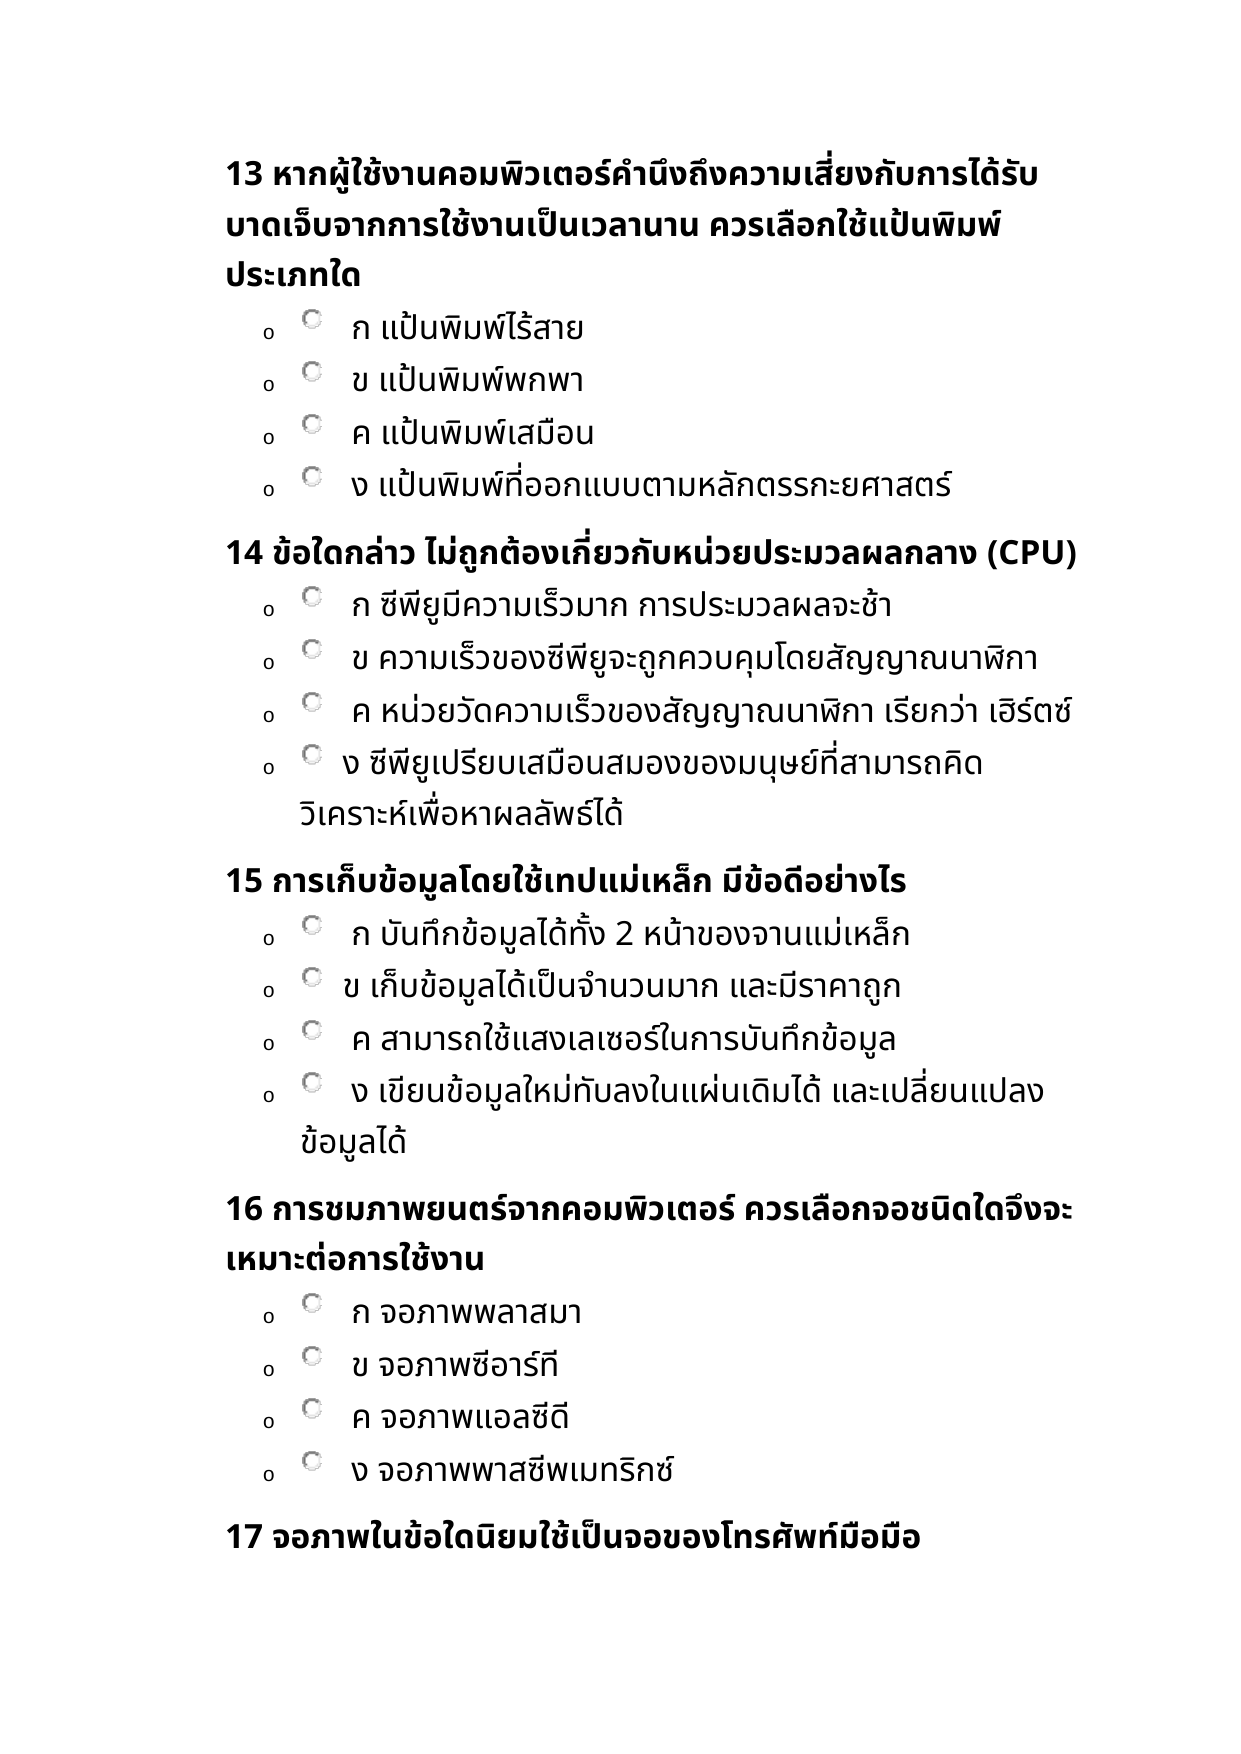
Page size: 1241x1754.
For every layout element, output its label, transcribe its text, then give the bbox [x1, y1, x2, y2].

list ก แป้นพิมพ์ไร้สาย [262, 301, 1090, 354]
list ก ซีพียูมีความเร็วมาก การประมวลผลจะช้า [262, 579, 1090, 632]
list ง แป้นพิมพ์ที่ออกแบบตามหลักตรรกะยศาสตร์ [262, 459, 1090, 512]
list ค แป้นพิมพ์เสมือน [262, 407, 1090, 459]
list ข จอภาพซีอาร์ที [262, 1338, 1090, 1391]
list ข ความเร็วของซีพียูจะถูกควบคุมโดยสัญญาณนาฬิกา [262, 632, 1090, 684]
list ค จอภาพแอลซีดี [262, 1391, 1090, 1444]
text 13 หากผู้ใช้งานคอมพิวเตอร์คำนึงถึงความเสี่ยงกับการได้รับบาดเจ็บจากการใช้งานเป็นเวลานาน ควรเลือกใช้แป้นพิมพ์ประเภทใด [225, 150, 1090, 301]
list ง เขียนข้อมูลใหม่ทับลงในแผ่นเดิมได้ และเปลี่ยนแปลงข้อมูลได้ [262, 1065, 1090, 1168]
text 16 การชมภาพยนตร์จากคอมพิวเตอร์ ควรเลือกจอชนิดใดจึงจะเหมาะต่อการใช้งาน [225, 1185, 1090, 1286]
list ค สามารถใช้แสงเลเซอร์ในการบันทึกข้อมูล [262, 1012, 1090, 1065]
list ก จอภาพพลาสมา [262, 1286, 1090, 1338]
list ง จอภาพพาสซีพเมทริกซ์ [262, 1444, 1090, 1496]
text 17 จอภาพในข้อใดนิยมใช้เป็นจอของโทรศัพท์มือมือ [225, 1513, 1090, 1563]
list ข เก็บข้อมูลได้เป็นจำนวนมาก และมีราคาถูก [262, 960, 1090, 1012]
list ข แป้นพิมพ์พกพา [262, 354, 1090, 407]
list ค หน่วยวัดความเร็วของสัญญาณนาฬิกา เรียกว่า เฮิร์ตซ์ [262, 684, 1090, 737]
text 14 ข้อใดกล่าว ไม่ถูกต้องเกี่ยวกับหน่วยประมวลผลกลาง (CPU) [225, 528, 1090, 579]
text 15 การเก็บข้อมูลโดยใช้เทปแม่เหล็ก มีข้อดีอย่างไร [225, 857, 1090, 907]
list ง ซีพียูเปรียบเสมือนสมองของมนุษย์ที่สามารถคิดวิเคราะห์เพื่อหาผลลัพธ์ได้ [262, 737, 1090, 840]
list ก บันทึกข้อมูลได้ทั้ง 2 หน้าของจานแม่เหล็ก [262, 907, 1090, 960]
